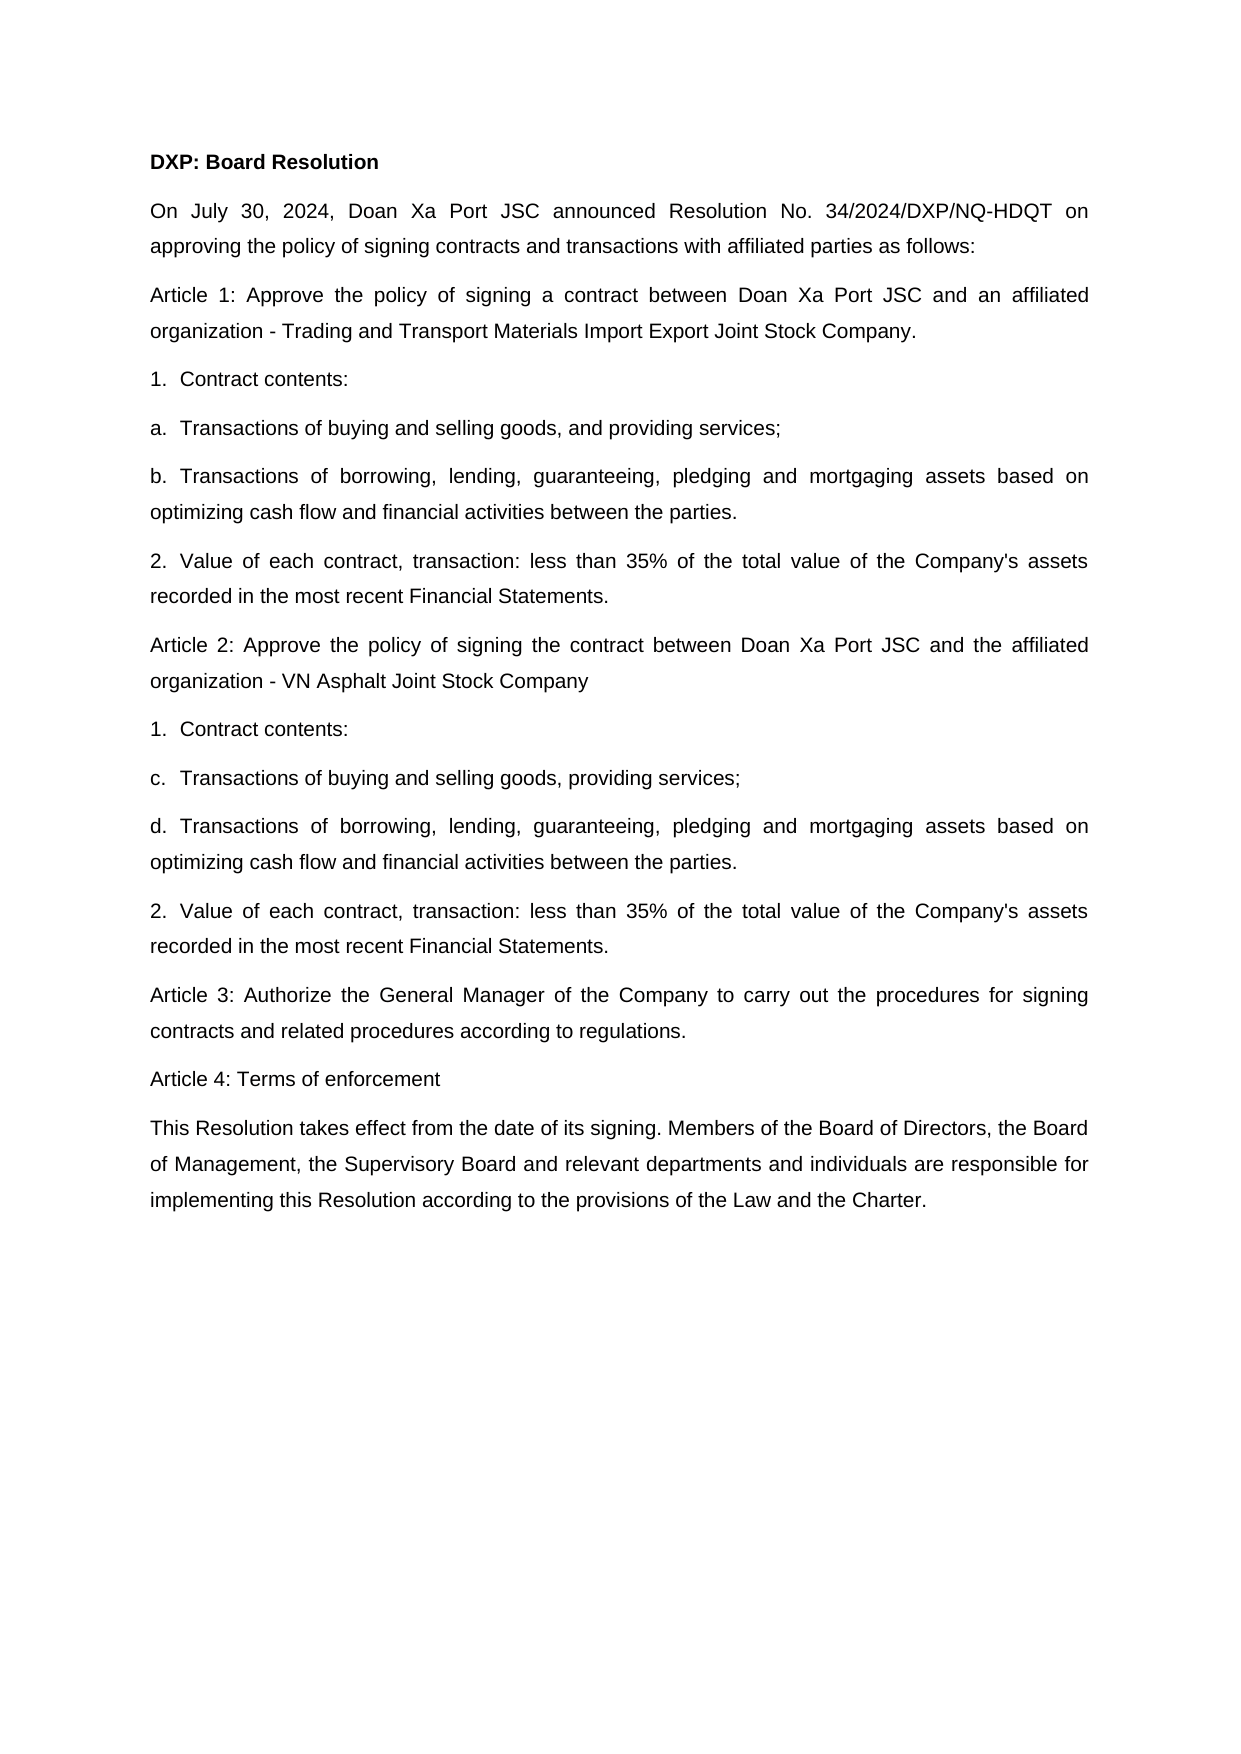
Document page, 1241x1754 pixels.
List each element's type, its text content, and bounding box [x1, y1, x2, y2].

list Transactions of buying and selling goods, providing services; [150, 766, 1090, 789]
list Transactions of borrowing, lending, guaranteeing, pledging and mortgaging assets based on optimizing cash flow and financial activities between the parties. [150, 464, 1090, 524]
list Value of each contract, transaction: less than 35% of the total value of the Company's assets recorded in the most recent Financial Statements. [150, 898, 1090, 958]
list Contract contents: [150, 367, 1090, 391]
list Value of each contract, transaction: less than 35% of the total value of the Company's assets recorded in the most recent Financial Statements. [150, 548, 1090, 608]
text Article 3: Authorize the General Manager of the Company to carry out the procedures for signing contracts and related procedures according to regulations. [150, 983, 1090, 1043]
text On July 30, 2024, Doan Xa Port JSC announced Resolution No. 34/2024/DXP/NQ-HDQT on approving the policy of signing contracts and transactions with affiliated parties as follows: [150, 198, 1090, 258]
text DXP: Board Resolution [150, 150, 1090, 174]
list Transactions of buying and selling goods, and providing services; [150, 416, 1090, 439]
text This Resolution takes effect from the date of its signing. Members of the Board of Directors, the Board of Management, the Supervisory Board and relevant departments and individuals are responsible for implementing this Resolution according to the provisions of the Law and the Charter. [150, 1116, 1090, 1211]
text Article 1: Approve the policy of signing a contract between Doan Xa Port JSC and an affiliated organization - Trading and Transport Materials Import Export Joint Stock Company. [150, 283, 1090, 343]
text Article 2: Approve the policy of signing the contract between Doan Xa Port JSC and the affiliated organization - VN Asphalt Joint Stock Company [150, 633, 1090, 693]
list Transactions of borrowing, lending, guaranteeing, pledging and mortgaging assets based on optimizing cash flow and financial activities between the parties. [150, 814, 1090, 874]
list Contract contents: [150, 717, 1090, 741]
text Article 4: Terms of enforcement [150, 1067, 1090, 1091]
